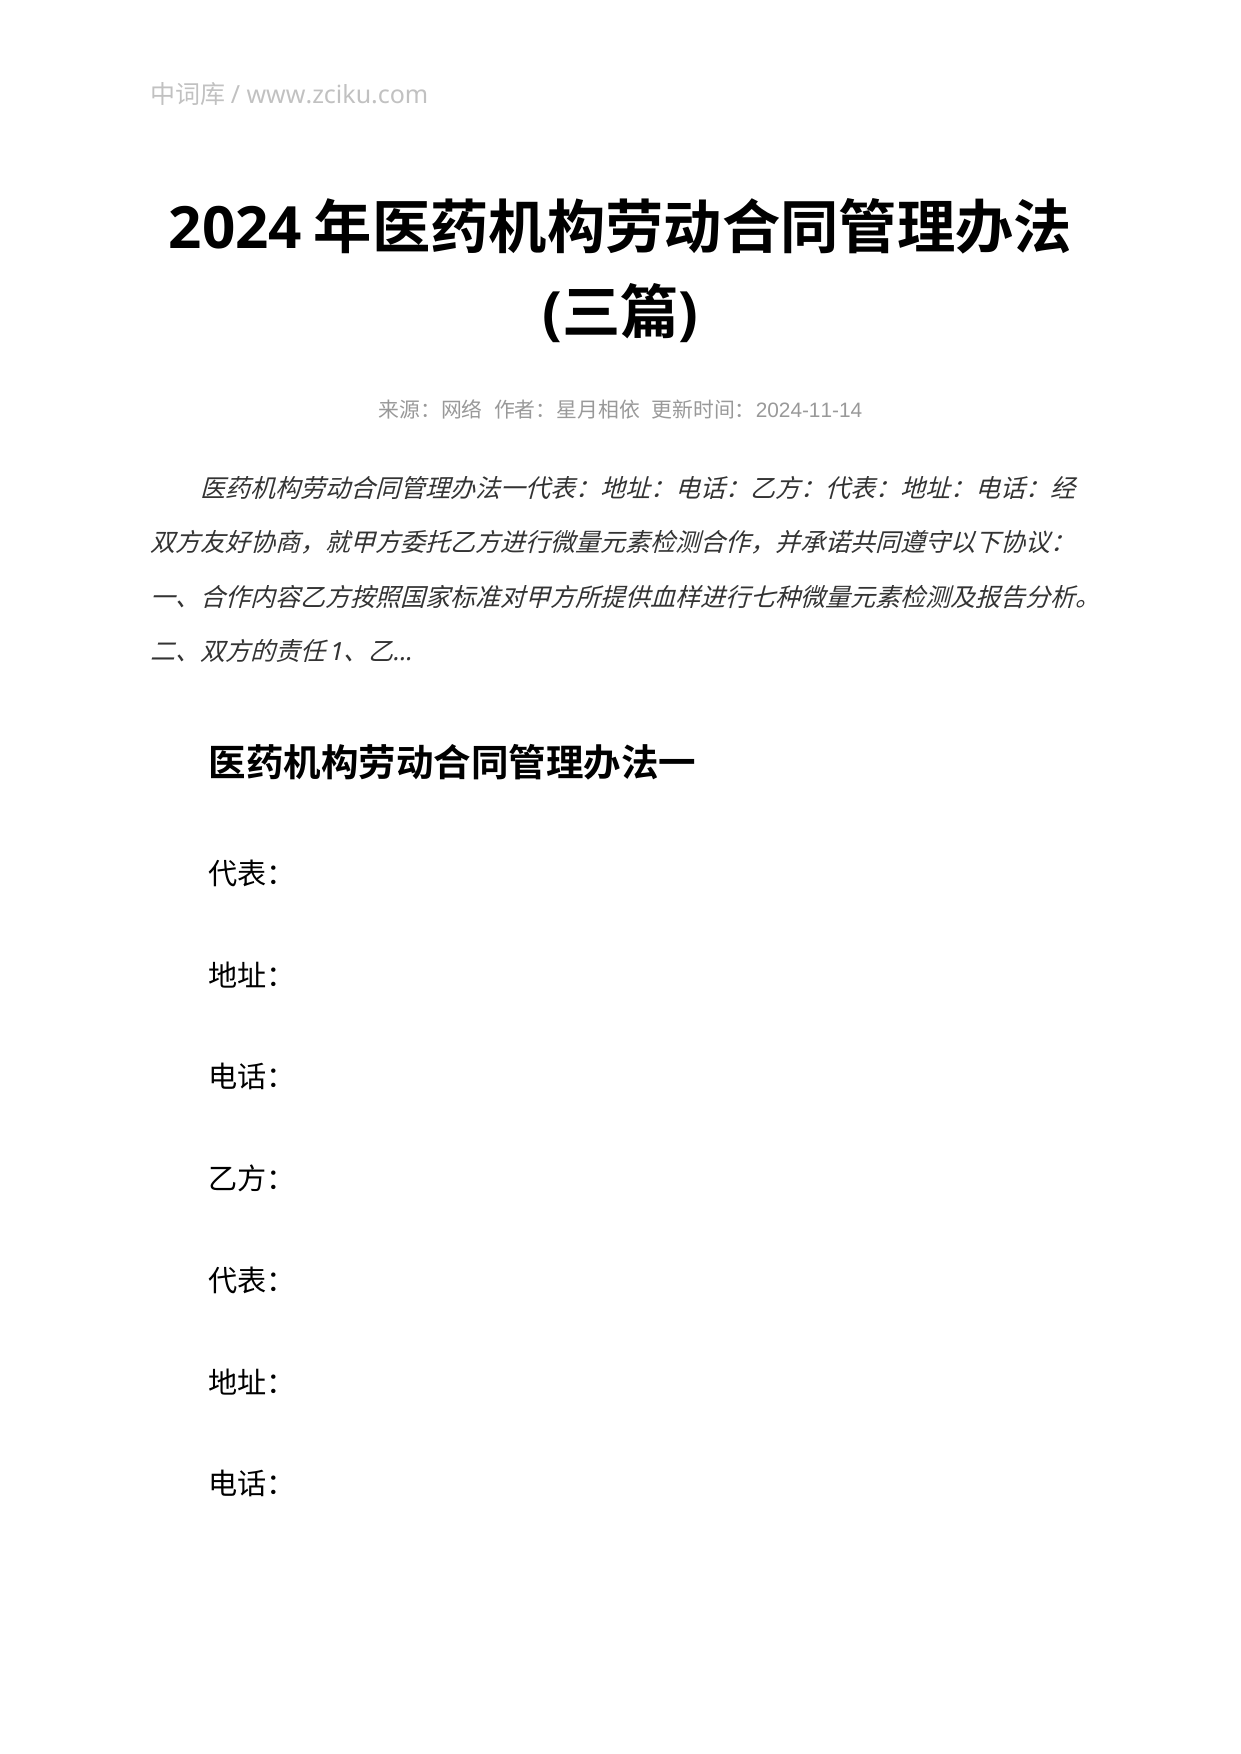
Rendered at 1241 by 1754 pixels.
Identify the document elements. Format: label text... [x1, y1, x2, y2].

text 乙方： [150, 1156, 1090, 1198]
text 电话： [150, 1054, 1090, 1096]
text 代表： [150, 1257, 1090, 1300]
text 代表： [150, 850, 1090, 893]
subtitle 2024年医药机构劳动合同管理办法(三篇) [150, 181, 1090, 351]
text 医药机构劳动合同管理办法一代表：地址：电话：乙方：代表：地址：电话：经双方友好协商，就甲方委托乙方进行微量元素检测合作，并承诺共同遵守以下协议：一、合作内容乙方按照国家标准对甲方所提供血样进行七种微量元素检测及报告分析。二、双方的责任1、乙... [150, 468, 1090, 668]
text 地址： [150, 952, 1090, 994]
text 来源：网络 作者：星月相依 更新时间：2024-11-14 [150, 398, 1090, 422]
text 地址： [150, 1359, 1090, 1401]
text 电话： [150, 1461, 1090, 1503]
text 医药机构劳动合同管理办法一 [150, 733, 1090, 787]
